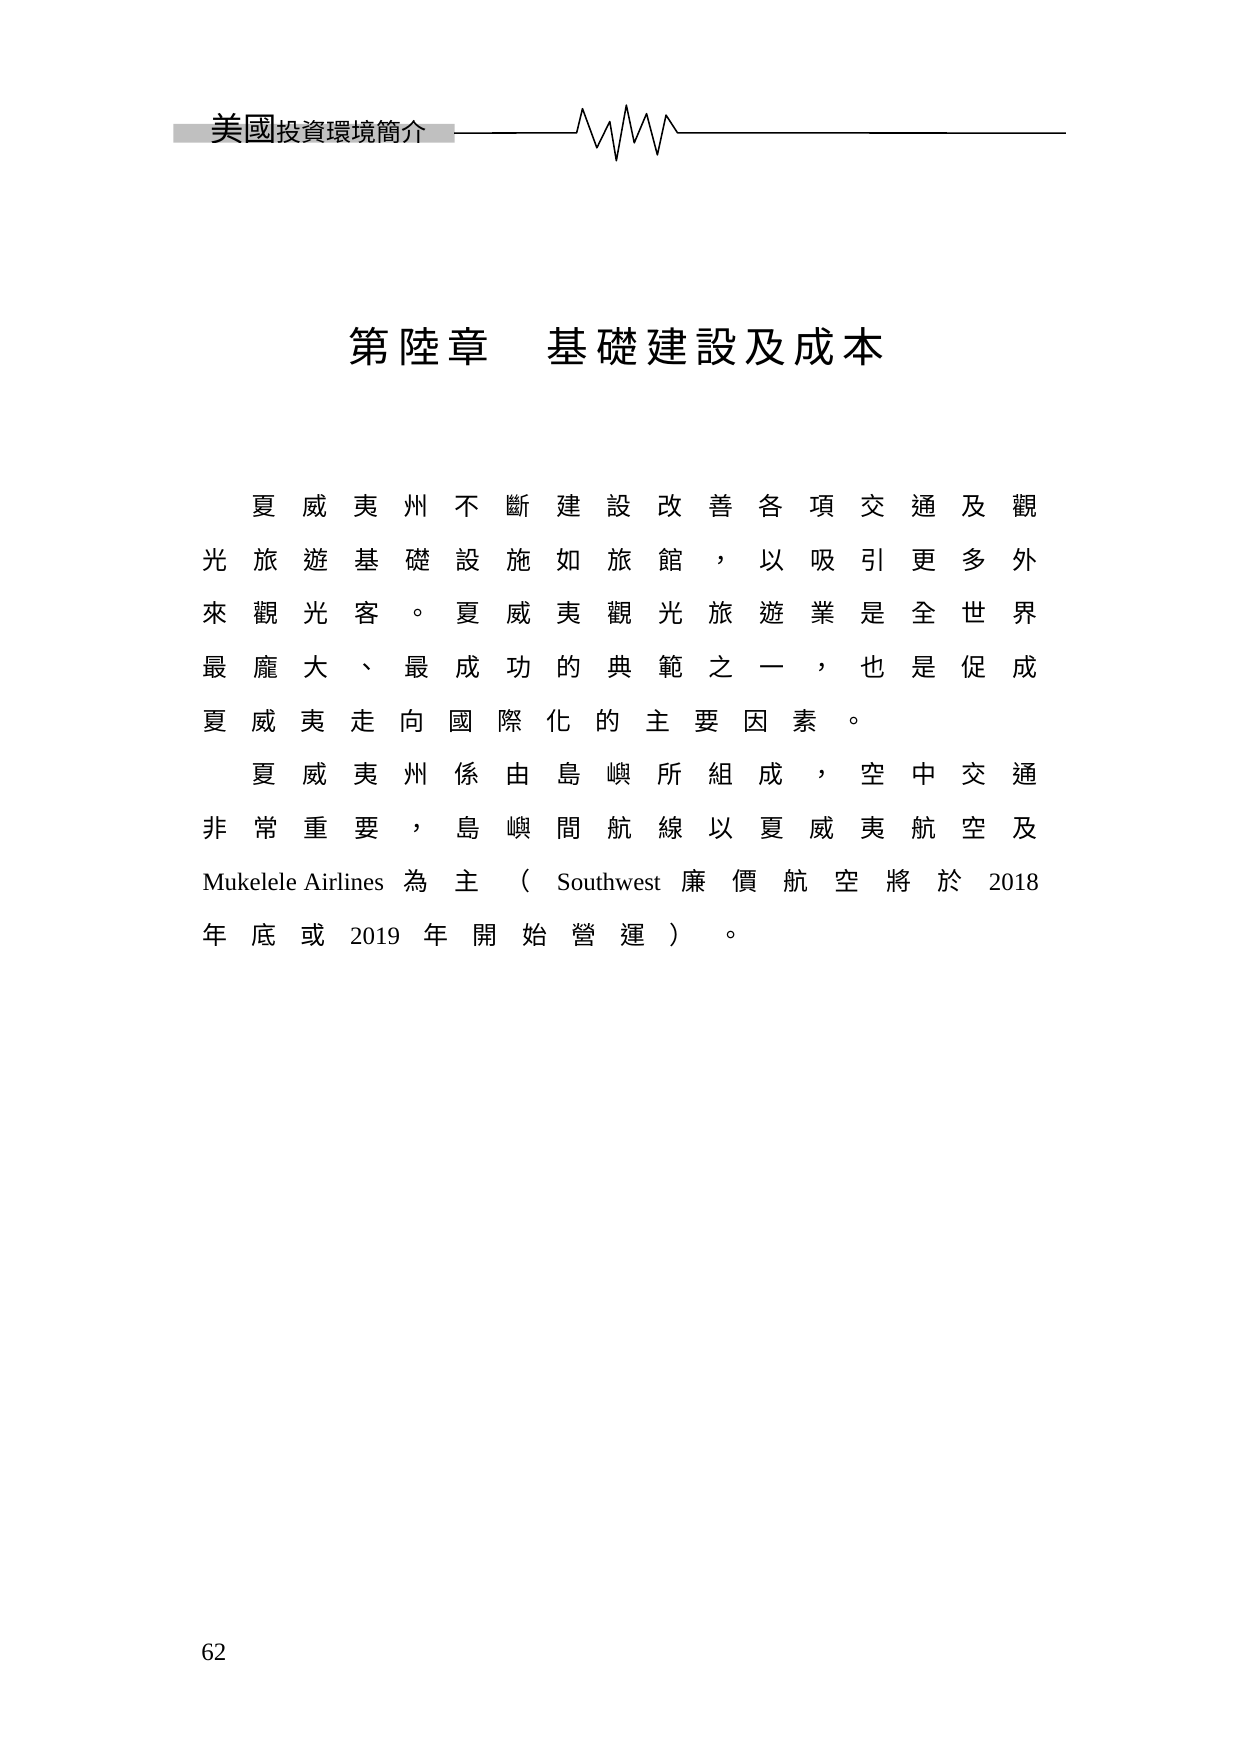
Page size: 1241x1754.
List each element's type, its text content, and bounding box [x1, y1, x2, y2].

text 夏威夷州不斷建設改善各項交通及觀光旅遊基礎設施如旅館，以吸引更多外來觀光客。夏威夷觀光旅遊業是全世界最龐大、最成功的典範之一，也是促成夏威夷走向國際化的主要因素。 [188, 478, 1063, 746]
text 第陸章 基礎建設及成本 [178, 291, 1063, 398]
text 夏威夷州係由島嶼所組成，空中交通非常重要，島嶼間航線以夏威夷航空及Mukelele Airlines為主（Southwest廉價航空將於2018年底或2019年開始營運）。 [188, 746, 1063, 960]
